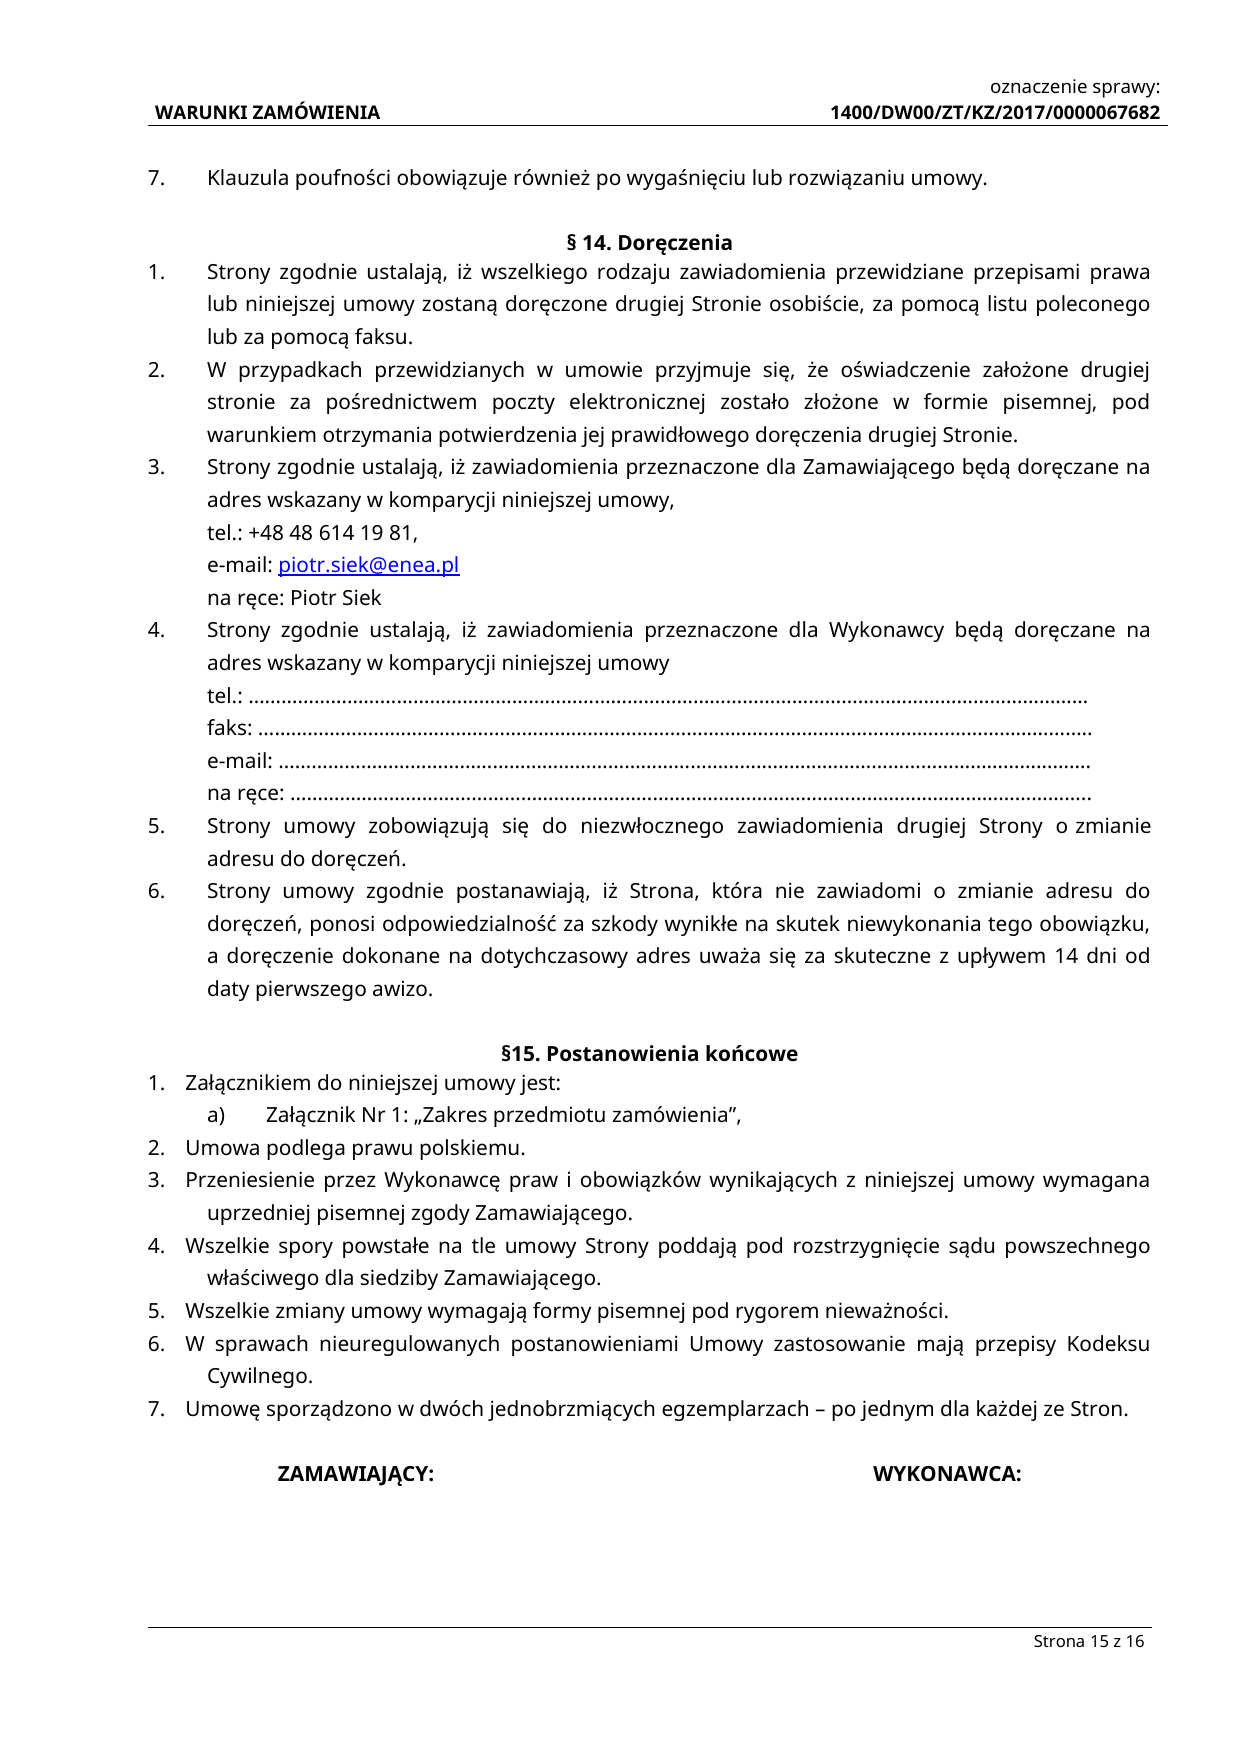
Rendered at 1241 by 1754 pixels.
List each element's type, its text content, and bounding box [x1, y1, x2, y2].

text tel.: +48 48 614 19 81, [207, 518, 1152, 546]
list Przeniesienie przez Wykonawcę praw i obowiązków wynikających z niniejszej umowy wymagana uprzedniej pisemnej zgody Zamawiającego. [148, 1166, 1152, 1227]
list Umowę sporządzono w dwóch jednobrzmiących egzemplarzach – po jednym dla każdej ze Stron. [148, 1394, 1152, 1422]
list Załącznikiem do niniejszej umowy jest: [148, 1068, 1152, 1096]
text e-mail: …………………………………………………………………………………………………………………………………. [207, 746, 1152, 774]
list Wszelkie zmiany umowy wymagają formy pisemnej pod rygorem nieważności. [148, 1296, 1152, 1324]
text e-mail: piotr.siek@enea.pl [207, 550, 1152, 579]
list Strony umowy zgodnie postanawiają, iż Strona, która nie zawiadomi o zmianie adresu do doręczeń, ponosi odpowiedzialność za szkody wynikłe na skutek niewykonania tego obowiązku, a doręczenie dokonane na dotychczasowy adres uważa się za skuteczne z upływem 14 dni od daty pierwszego awizo. [148, 876, 1152, 1003]
text tel.: ……………………………………………………………………………………………………………………………………… [207, 681, 1152, 709]
text na ręce: ……………………………………………………………………………………………………………………………….. [207, 778, 1152, 807]
list Strony zgodnie ustalają, iż zawiadomienia przeznaczone dla Zamawiającego będą doręczane na adres wskazany w komparycji niniejszej umowy, [148, 452, 1152, 513]
text ZAMAWIAJĄCY: WYKONAWCA: [148, 1459, 1152, 1487]
text §15. Postanowienia końcowe [148, 1039, 1152, 1068]
text § 14. Doręczenia [148, 228, 1152, 257]
list W przypadkach przewidzianych w umowie przyjmuje się, że oświadczenie założone drugiej stronie za pośrednictwem poczty elektronicznej zostało złożone w formie pisemnej, pod warunkiem otrzymania potwierdzenia jej prawidłowego doręczenia drugiej Stronie. [148, 355, 1152, 448]
list Załącznik Nr 1: „Zakres przedmiotu zamówienia”, [207, 1100, 1152, 1129]
list Klauzula poufności obowiązuje również po wygaśnięciu lub rozwiązaniu umowy. [148, 163, 1152, 192]
list W sprawach nieuregulowanych postanowieniami Umowy zastosowanie mają przepisy Kodeksu Cywilnego. [148, 1329, 1152, 1390]
list Strony umowy zobowiązują się do niezwłocznego zawiadomienia drugiej Strony o zmianie adresu do doręczeń. [148, 811, 1152, 872]
list Umowa podlega prawu polskiemu. [148, 1133, 1152, 1161]
text na ręce: Piotr Siek [207, 583, 1152, 611]
text faks: …………………………………………………………………………………………………………………………………….. [207, 713, 1152, 742]
list Wszelkie spory powstałe na tle umowy Strony poddają pod rozstrzygnięcie sądu powszechnego właściwego dla siedziby Zamawiającego. [148, 1231, 1152, 1292]
list Strony zgodnie ustalają, iż wszelkiego rodzaju zawiadomienia przewidziane przepisami prawa lub niniejszej umowy zostaną doręczone drugiej Stronie osobiście, za pomocą listu poleconego lub za pomocą faksu. [148, 257, 1152, 351]
list Strony zgodnie ustalają, iż zawiadomienia przeznaczone dla Wykonawcy będą doręczane na adres wskazany w komparycji niniejszej umowy [148, 616, 1152, 677]
